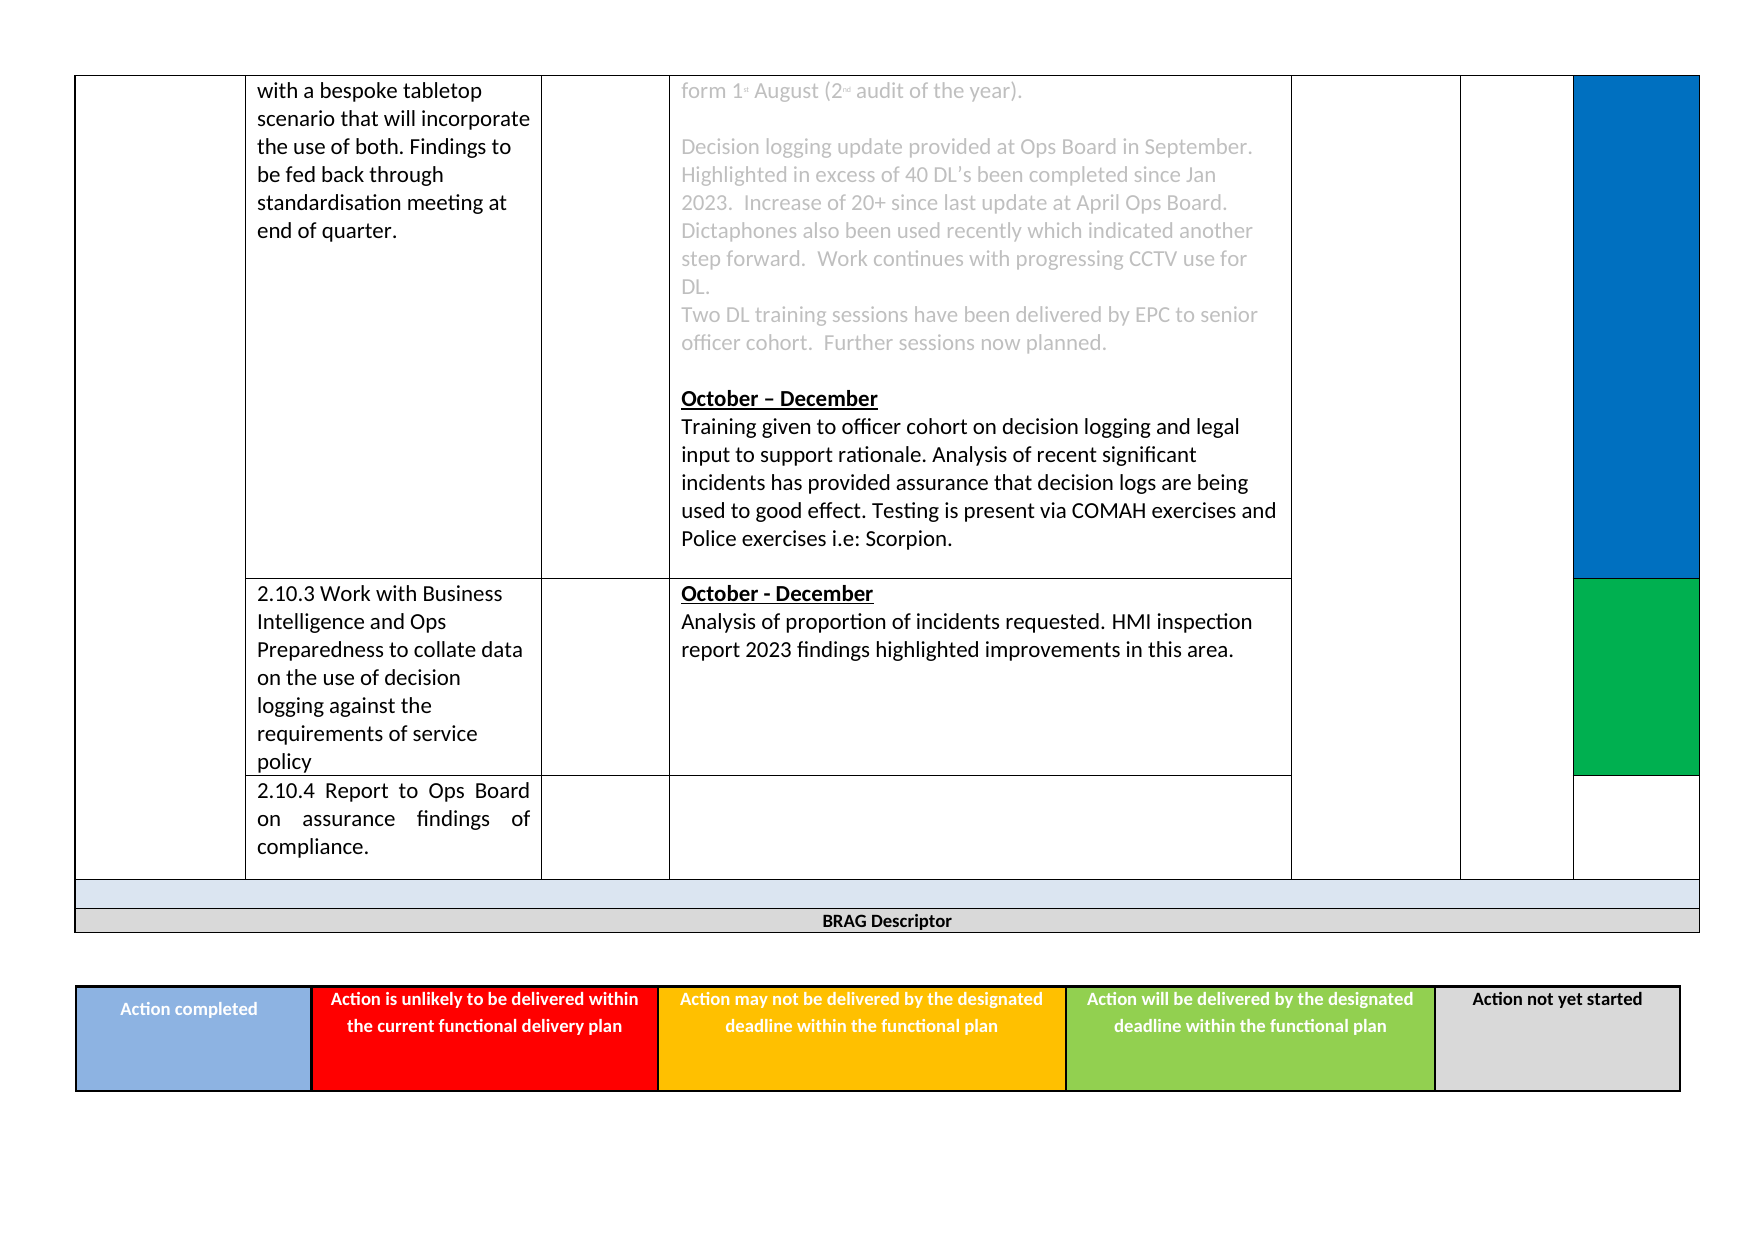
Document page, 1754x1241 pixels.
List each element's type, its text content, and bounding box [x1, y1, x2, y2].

table_cell [76, 880, 1699, 908]
table_header Action completed [77, 988, 310, 1090]
table_cell [670, 776, 1291, 879]
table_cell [670, 76, 1291, 578]
table_cell [1574, 776, 1699, 879]
table_cell 2.10.3 Work with Business Intelligence and Ops Preparedness to collate data on the use of decision logging against the requirements of service policy [246, 579, 541, 775]
table_header Action not yet started [1436, 988, 1679, 1090]
table_header Action will be delivered by the designated deadline within the functional plan [1067, 988, 1434, 1090]
table_cell BRAG Descriptor [76, 909, 1699, 932]
table_header Action may not be delivered by the designated deadline within the functional plan [659, 988, 1065, 1090]
table_cell [1574, 76, 1699, 578]
table_cell [542, 776, 669, 879]
table_cell [542, 579, 669, 775]
table_cell [542, 76, 669, 578]
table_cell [246, 76, 541, 578]
table_cell 2.10.4 Report to Ops Board on assurance findings of compliance. [246, 776, 541, 879]
table_cell October - December Analysis of proportion of incidents requested. HMI inspection report 2023 findings highlighted improvements in this area. [670, 579, 1291, 775]
table_cell [1574, 579, 1699, 775]
table_header Action is unlikely to be delivered within the current functional delivery plan [313, 988, 657, 1090]
